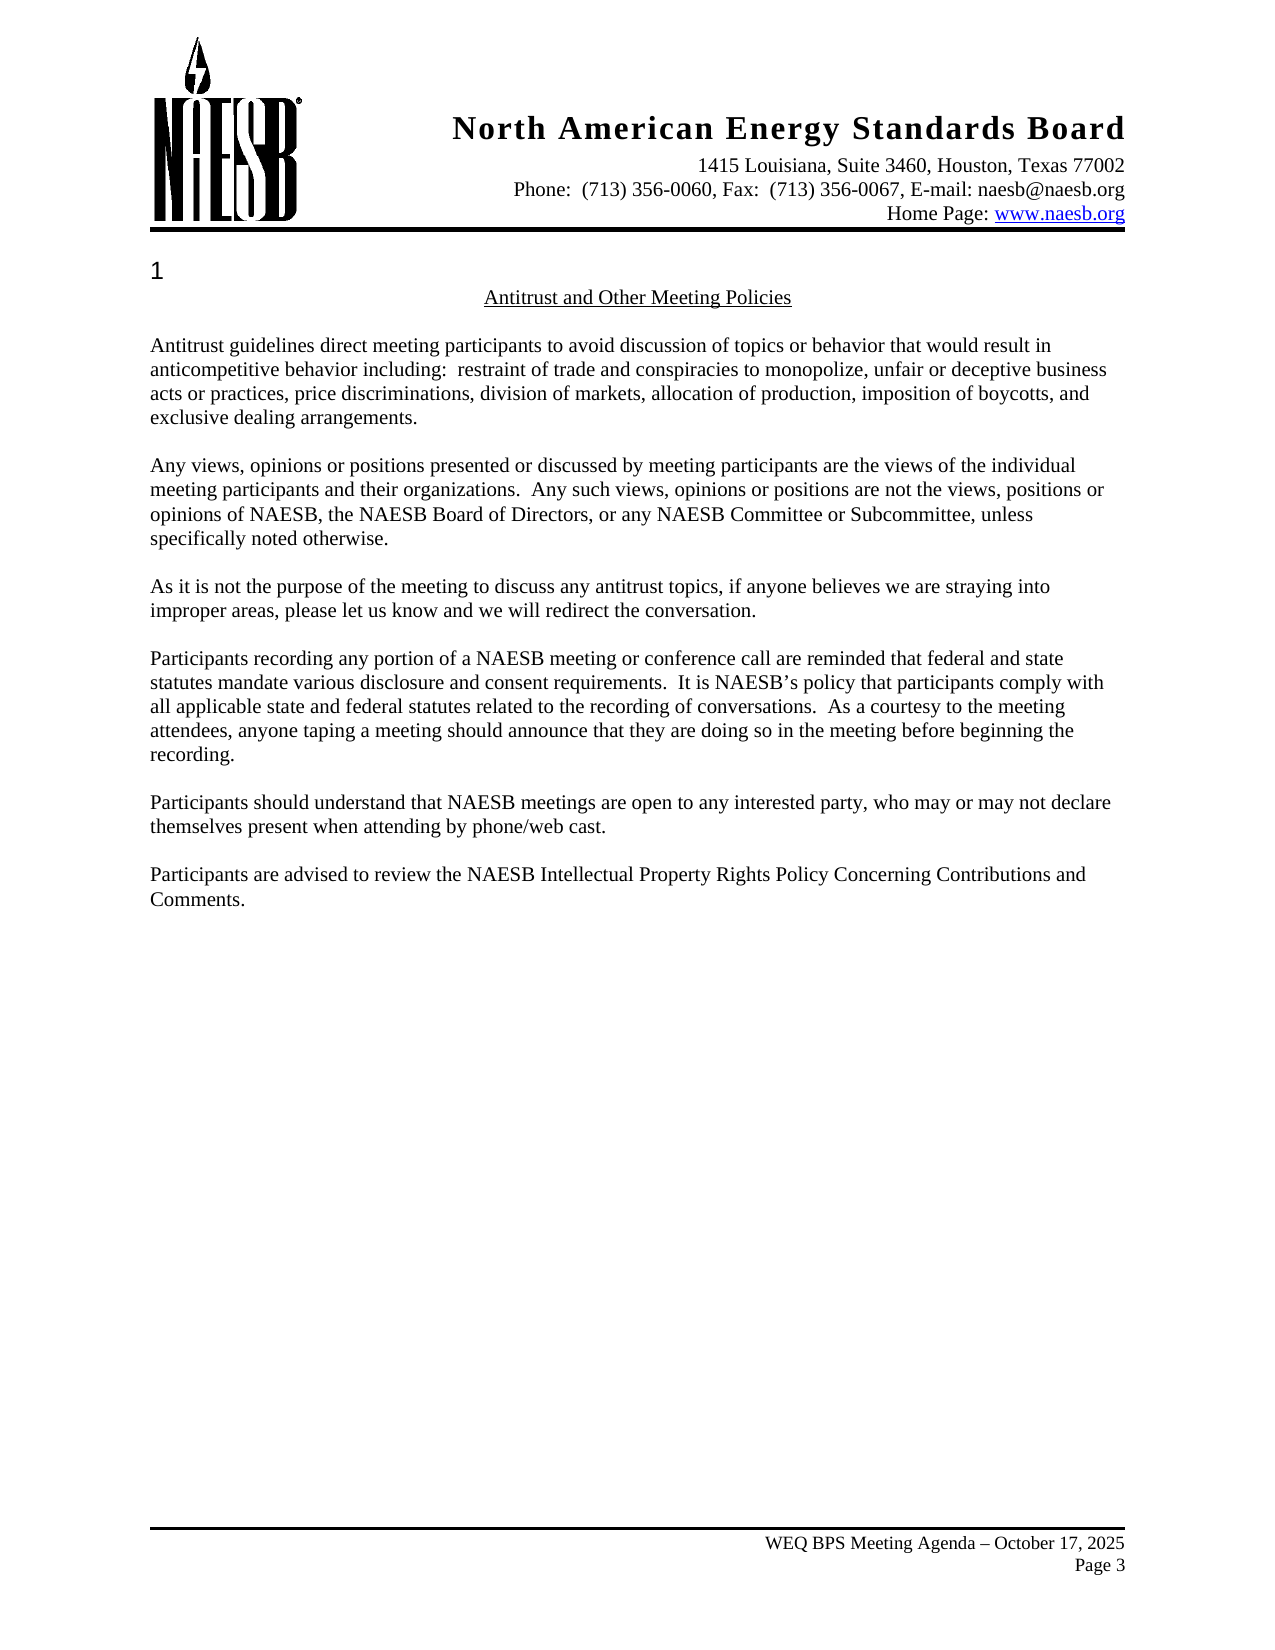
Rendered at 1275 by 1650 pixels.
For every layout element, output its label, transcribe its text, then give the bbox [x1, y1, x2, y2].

text Participants should understand that NAESB meetings are open to any interested party, who may or may not declare themselves present when attending by phone/web cast. [150, 790, 1125, 838]
text Any views, opinions or positions presented or discussed by meeting participants are the views of the individual meeting participants and their organizations. Any such views, opinions or positions are not the views, positions or opinions of NAESB, the NAESB Board of Directors, or any NAESB Committee or Subcommittee, unless specifically noted otherwise. [150, 453, 1125, 549]
text As it is not the purpose of the meeting to discuss any antitrust topics, if anyone believes we are straying into improper areas, please let us know and we will redirect the conversation. [150, 574, 1125, 622]
text Participants recording any portion of a NAESB meeting or conference call are reminded that federal and state statutes mandate various disclosure and consent requirements. It is NAESB’s policy that participants comply with all applicable state and federal statutes related to the recording of conversations. As a courtesy to the meeting attendees, anyone taping a meeting should announce that they are doing so in the meeting before beginning the recording. [150, 646, 1125, 766]
text Antitrust and Other Meeting Policies [150, 285, 1125, 309]
picture [150, 232, 428, 282]
text Antitrust guidelines direct meeting participants to avoid discussion of topics or behavior that would result in anticompetitive behavior including: restraint of trade and conspiracies to monopolize, unfair or deceptive business acts or practices, price discriminations, division of markets, allocation of production, imposition of boycotts, and exclusive dealing arrangements. [150, 333, 1125, 429]
text Participants are advised to review the NAESB Intellectual Property Rights Policy Concerning Contributions and Comments. [150, 862, 1125, 911]
picture [150, 37, 428, 227]
